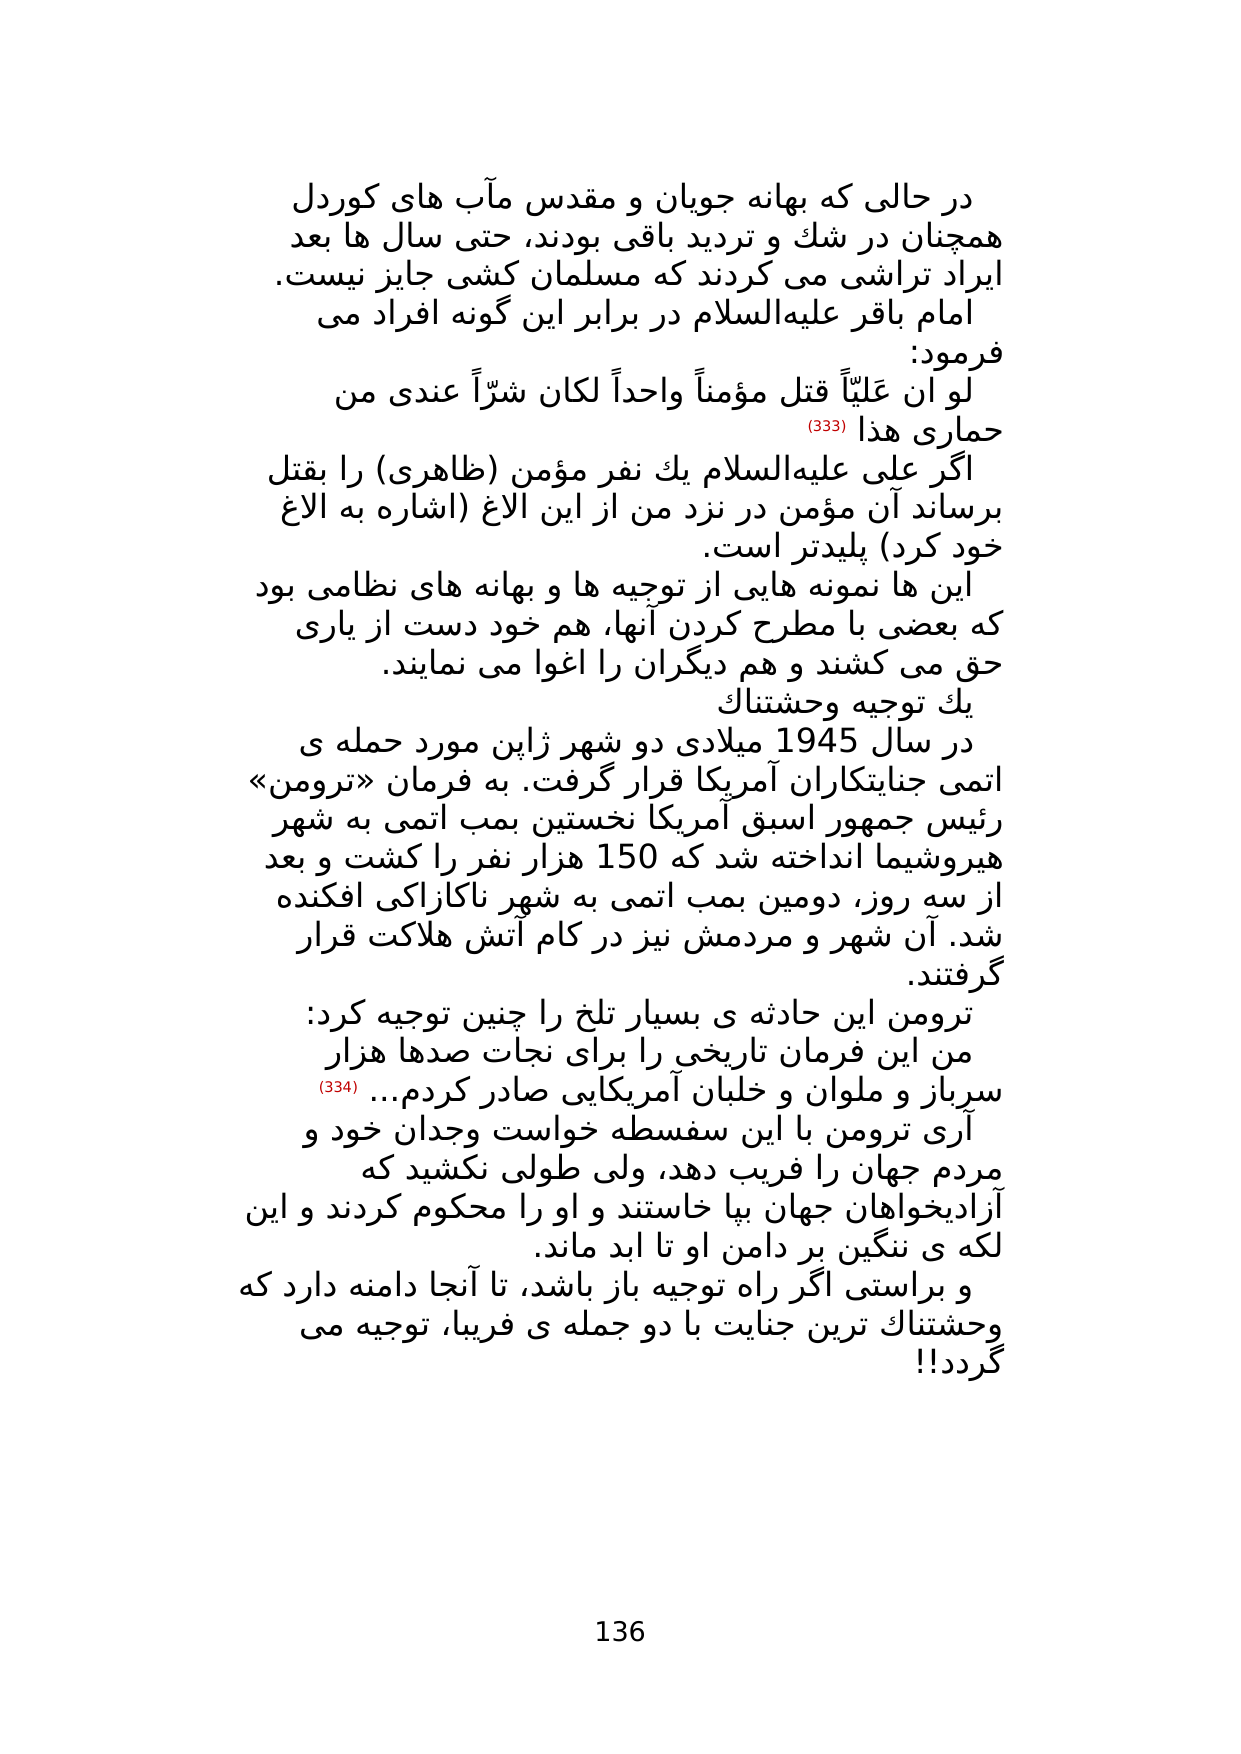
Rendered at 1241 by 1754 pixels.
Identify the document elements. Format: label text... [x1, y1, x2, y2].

text لو ان عَليّاً قتل مؤمناً واحداً لكان شرّاً عندى من حمارى هذا (333) [236, 371, 1004, 449]
text من اين فرمان تاريخى را براى نجات صدها هزار سرباز و ملوان و خلبان آمريكايى صادر كردم... (334) [236, 1032, 1004, 1110]
text يك توجيه وحشتناك [236, 682, 1004, 721]
text و براستى اگر راه توجيه باز باشد، تا آنجا دامنه دارد كه وحشتناك ترين جنايت با دو جمله ى فريبا، توجيه مى گردد!! [236, 1265, 1004, 1382]
text اين ها نمونه هايى از توجيه ها و بهانه هاى نظامى بود كه بعضى با مطرح كردن آنها، هم خود دست از يارى حق مى كشند و هم ديگران را اغوا مى نمايند. [236, 566, 1004, 682]
text اگر على عليه‌السلام يك نفر مؤمن (ظاهرى) را بقتل برساند آن مؤمن در نزد من از اين الاغ (اشاره به الاغ خود كرد) پليدتر است. [236, 449, 1004, 566]
text امام باقر عليه‌السلام در برابر اين گونه افراد مى فرمود: [236, 294, 1004, 371]
text آرى ترومن با اين سفسطه خواست وجدان خود و مردم جهان را فريب دهد، ولى طولى نكشيد كه آزاديخواهان جهان بپا خاستند و او را محكوم كردند و اين لكه ى ننگين بر دامن او تا ابد ماند. [236, 1110, 1004, 1265]
text در سال 1945 ميلادى دو شهر ژاپن مورد حمله ى اتمى جنايتكاران آمريكا قرار گرفت. به فرمان «ترومن» رئيس جمهور اسبق آمريكا نخستين بمب اتمى به شهر هيروشيما انداخته شد كه 150 هزار نفر را كشت و بعد از سه روز، دومين بمب اتمى به شهر ناكازاكى افكنده شد. آن شهر و مردمش نيز در كام آتش هلاكت قرار گرفتند. [236, 721, 1004, 993]
text در حالى كه بهانه جويان و مقدس مآب هاى كوردل همچنان در شك و ترديد باقى بودند، حتى سال ها بعد ايراد تراشى مى كردند كه مسلمان كشى جايز نيست. [236, 177, 1004, 294]
text ترومن اين حادثه ى بسيار تلخ را چنين توجيه كرد: [236, 993, 1004, 1032]
